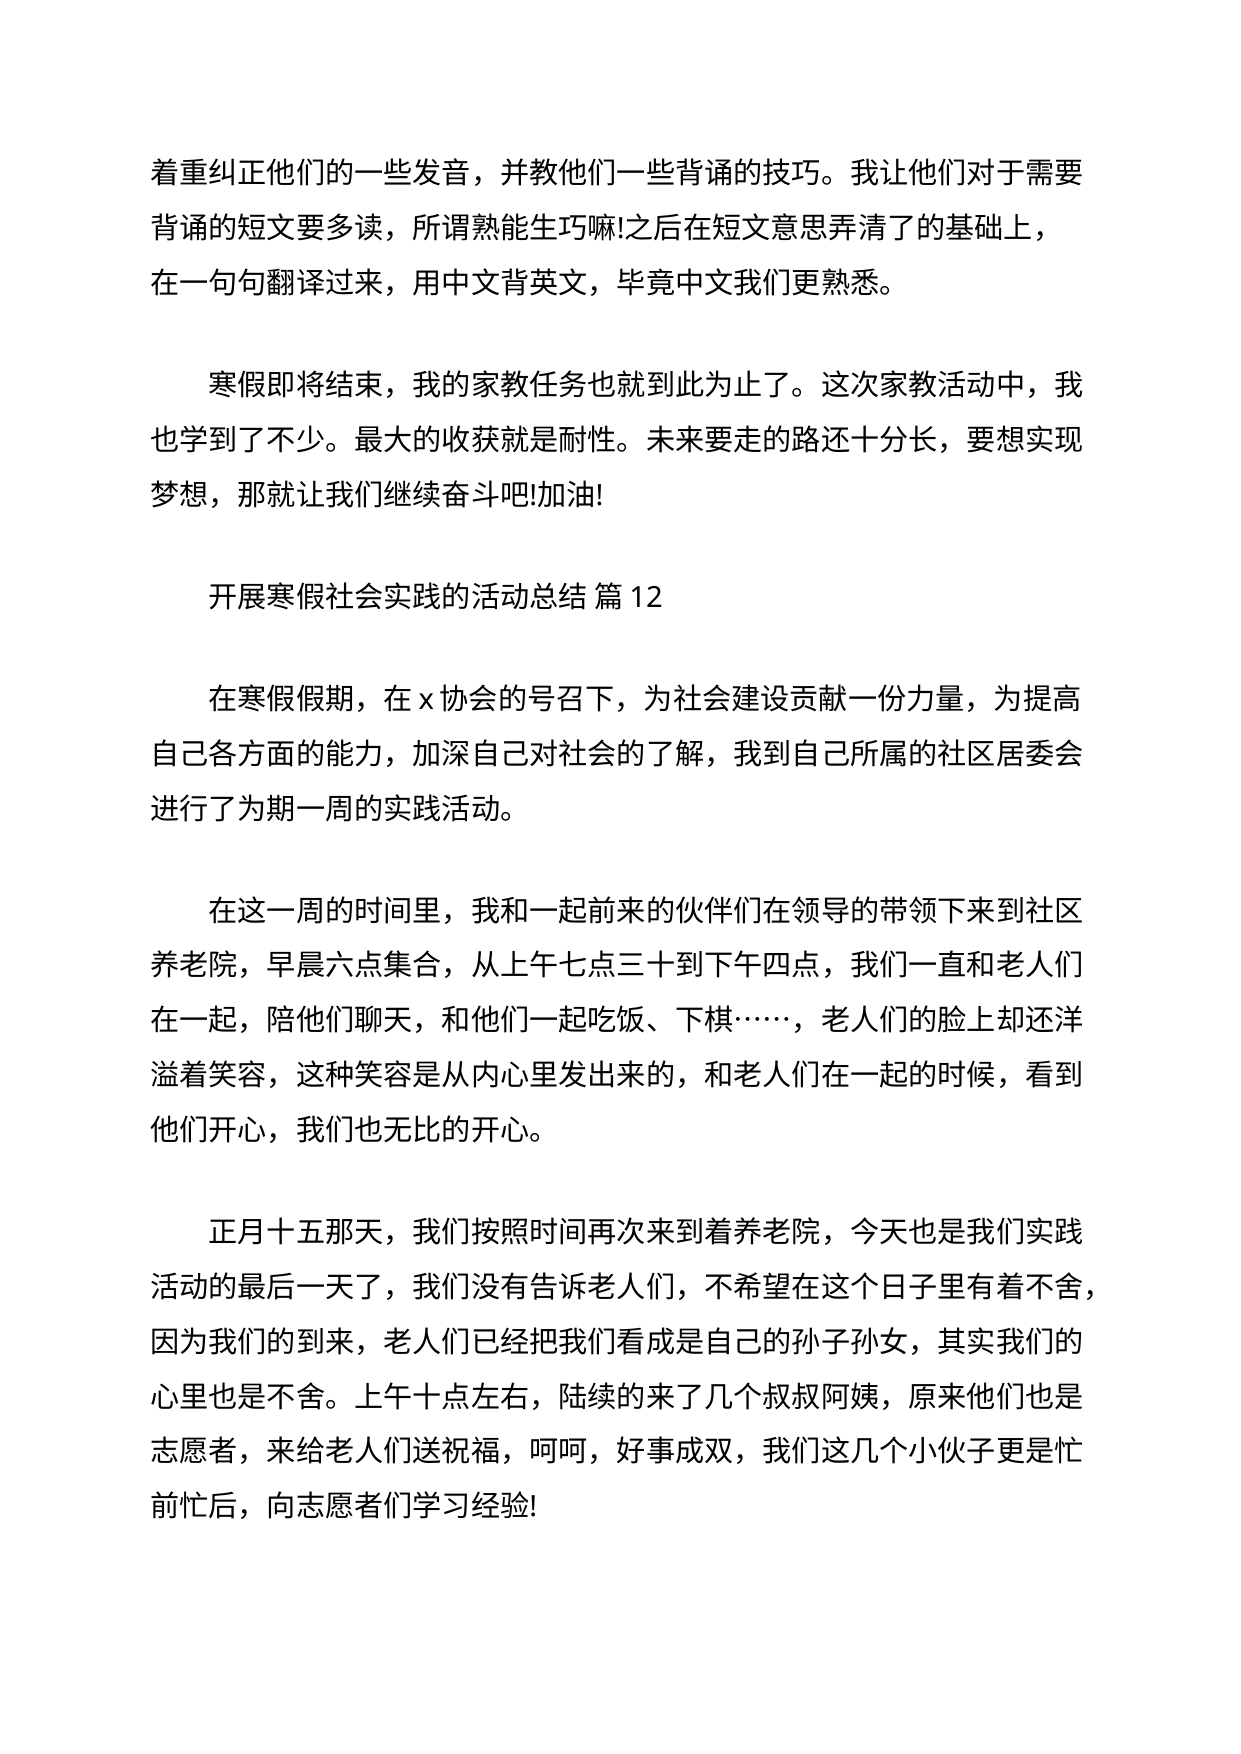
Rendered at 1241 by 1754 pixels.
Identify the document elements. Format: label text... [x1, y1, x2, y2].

text 正月十五那天，我们按照时间再次来到着养老院，今天也是我们实践活动的最后一天了，我们没有告诉老人们，不希望在这个日子里有着不舍，因为我们的到来，老人们已经把我们看成是自己的孙子孙女，其实我们的心里也是不舍。上午十点左右，陆续的来了几个叔叔阿姨，原来他们也是志愿者，来给老人们送祝福，呵呵，好事成双，我们这几个小伙子更是忙前忙后，向志愿者们学习经验! [150, 1208, 1090, 1525]
text 在寒假假期，在x协会的号召下，为社会建设贡献一份力量，为提高自己各方面的能力，加深自己对社会的了解，我到自己所属的社区居委会进行了为期一周的实践活动。 [150, 675, 1090, 828]
text 在这一周的时间里，我和一起前来的伙伴们在领导的带领下来到社区养老院，早晨六点集合，从上午七点三十到下午四点，我们一直和老人们在一起，陪他们聊天，和他们一起吃饭、下棋……，老人们的脸上却还洋溢着笑容，这种笑容是从内心里发出来的，和老人们在一起的时候，看到他们开心，我们也无比的开心。 [150, 887, 1090, 1149]
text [150, 150, 1090, 302]
text 寒假即将结束，我的家教任务也就到此为止了。这次家教活动中，我也学到了不少。最大的收获就是耐性。未来要走的路还十分长，要想实现梦想，那就让我们继续奋斗吧!加油! [150, 362, 1090, 514]
text 开展寒假社会实践的活动总结 篇12 [150, 573, 1090, 616]
